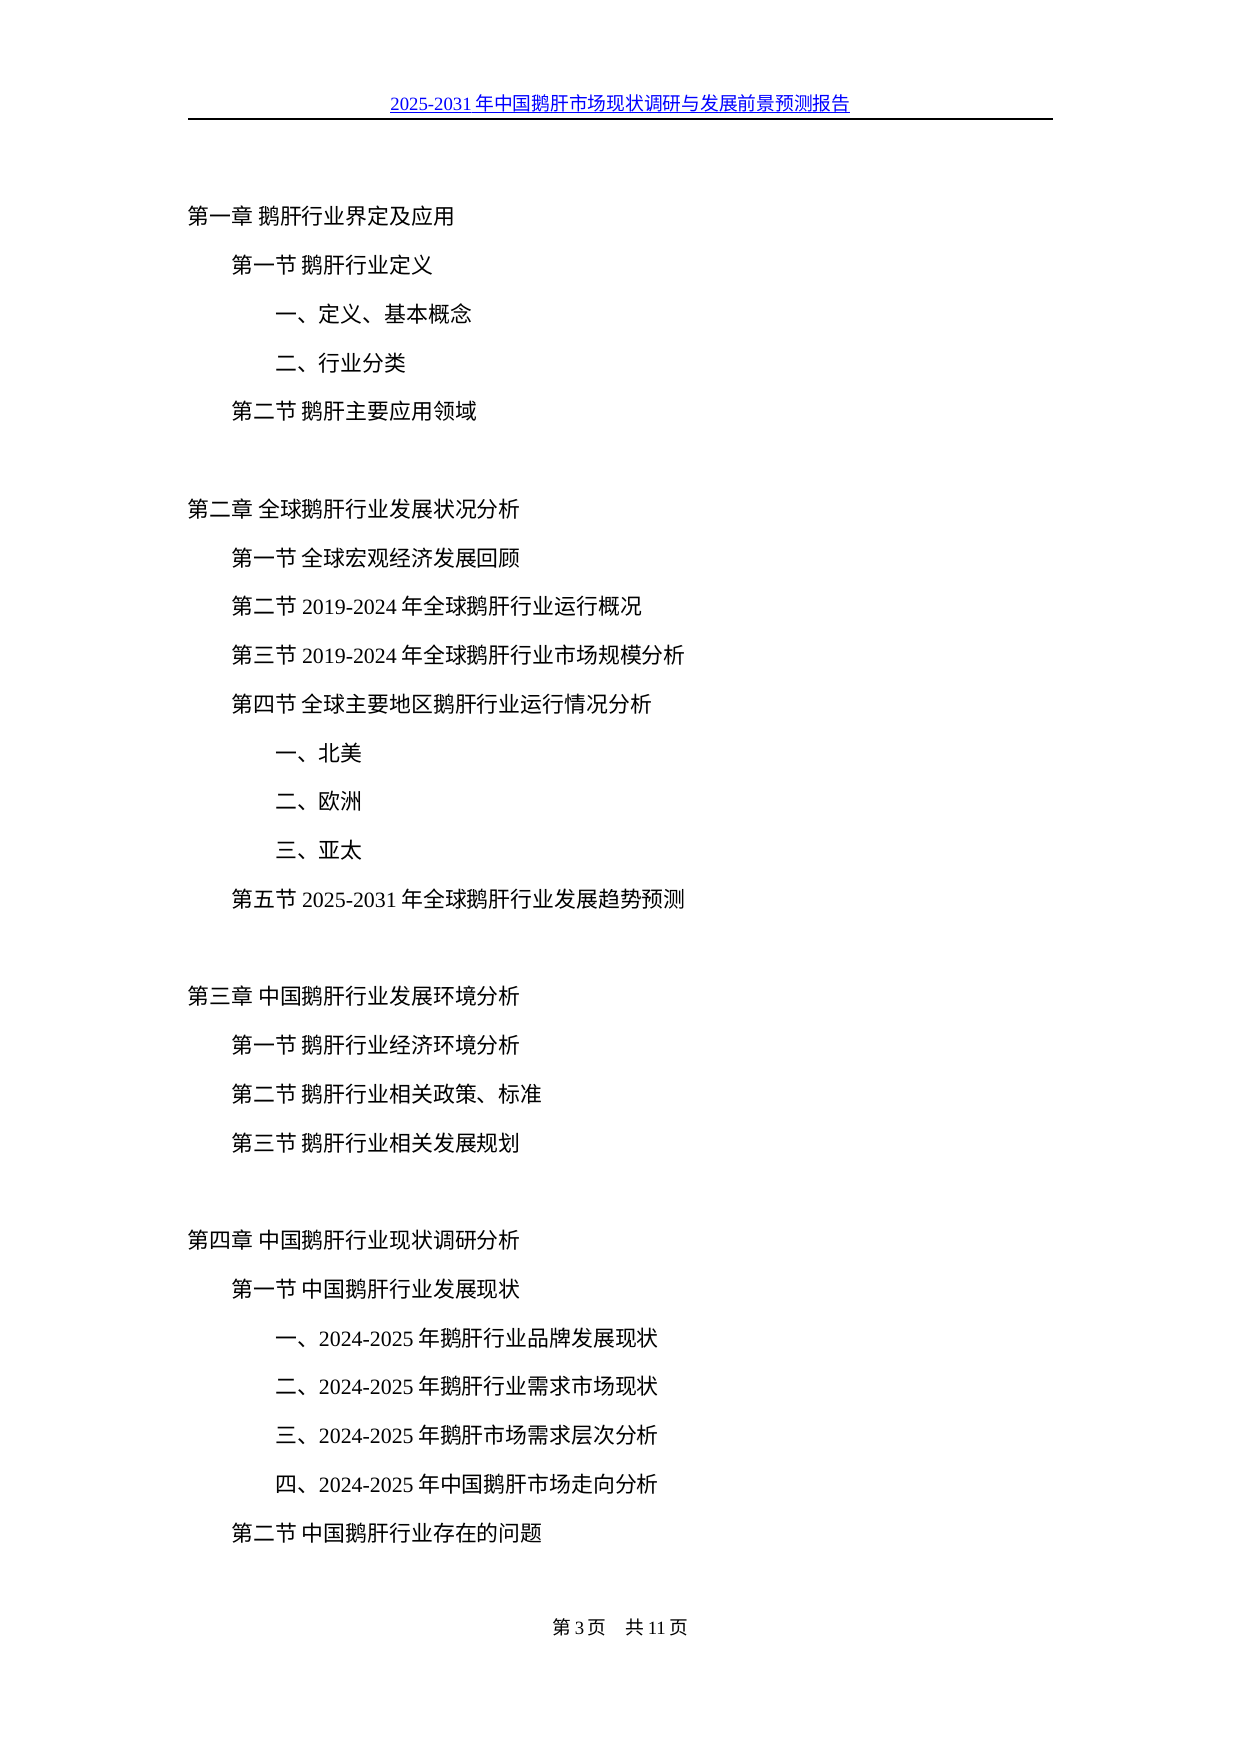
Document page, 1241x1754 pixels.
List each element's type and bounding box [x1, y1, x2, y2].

text [187, 150, 1053, 1548]
